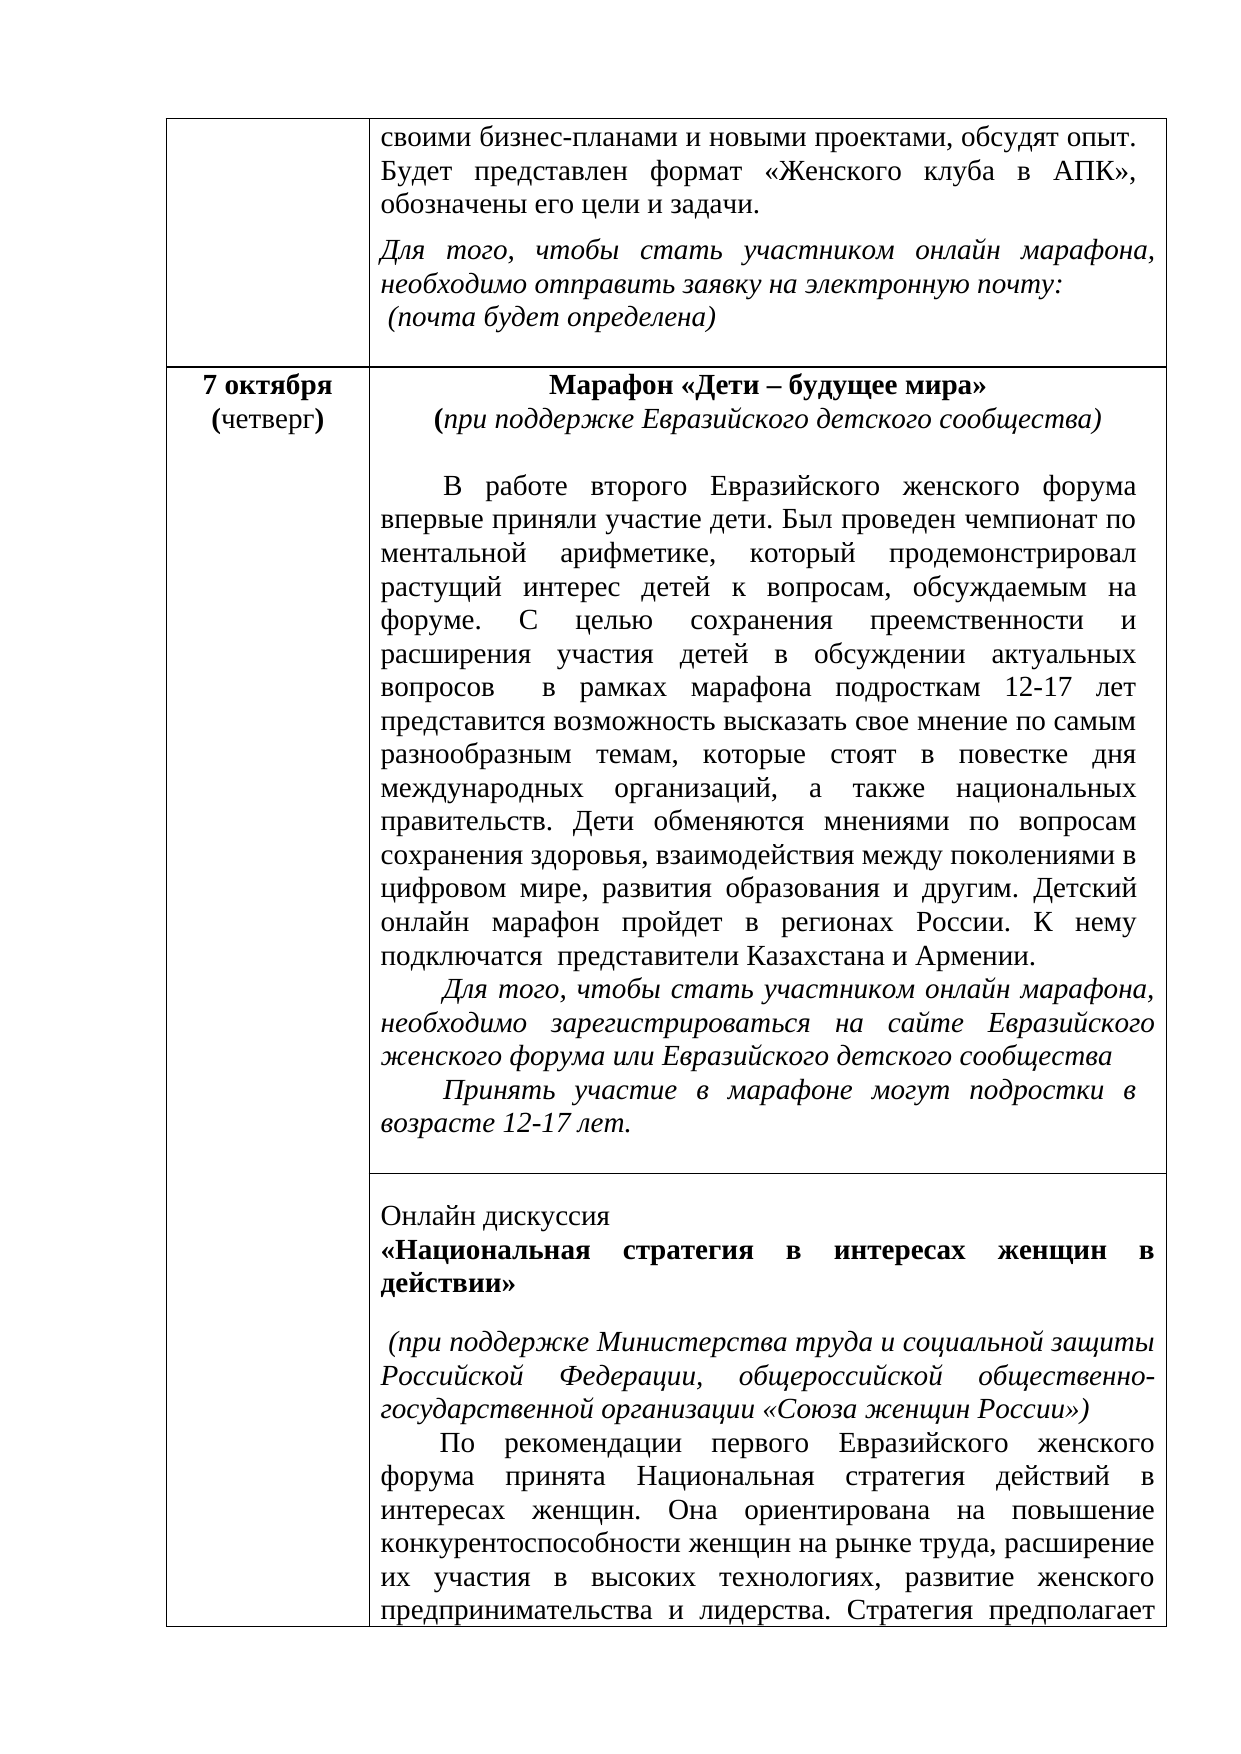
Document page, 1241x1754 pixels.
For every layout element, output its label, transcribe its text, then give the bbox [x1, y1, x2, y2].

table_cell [370, 119, 1166, 366]
table_cell Марафон «Дети – будущее мира» (при поддержке Евразийского детского сообщества) В работе второго Евразийского женского форума впервые приняли участие дети. Был проведен чемпионат по ментальной арифметике, который продемонстрировал растущий интерес детей к вопросам, обсуждаемым на форуме. С целью сохранения преемственности и расширения участия детей в обсуждении актуальных вопросов в рамках марафона подросткам 12-17 лет представится возможность высказать свое мнение по самым разнообразным темам, которые стоят в повестке дня международных организаций, а также национальных правительств. Дети обменяются мнениями по вопросам сохранения здоровья, взаимодействия между поколениями в цифровом мире, развития образования и другим. Детский онлайн марафон пройдет в регионах России. К нему подключатся представители Казахстана и Армении. Для того, чтобы стать участником онлайн марафона, необходимо зарегистрироваться на сайте Евразийского женского форума или Евразийского детского сообщества Принять участие в марафоне могут подростки в возрасте 12-17 лет. [370, 368, 1166, 1172]
table_cell 7 октября (четверг) [167, 368, 369, 1626]
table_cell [370, 1174, 1166, 1626]
